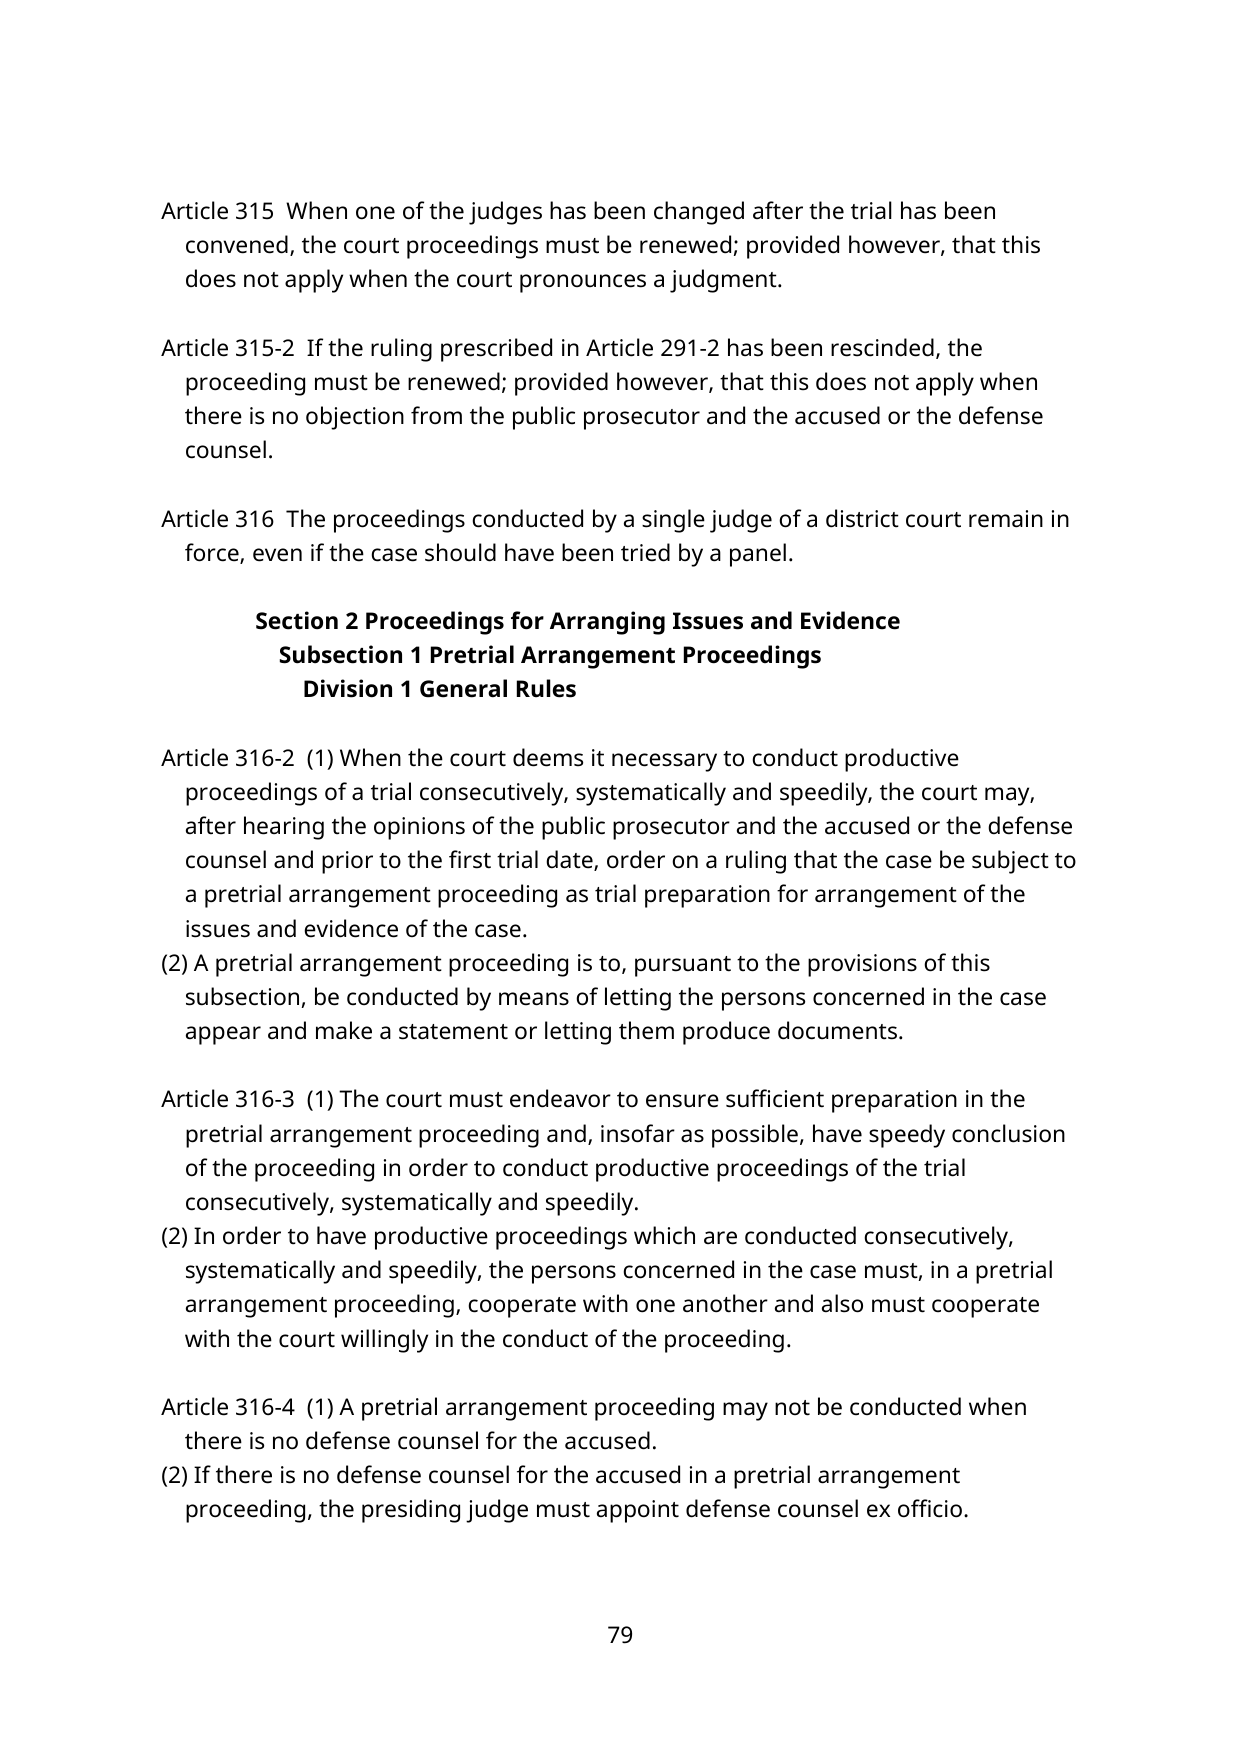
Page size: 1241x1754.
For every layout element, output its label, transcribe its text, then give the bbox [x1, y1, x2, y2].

text Article 315-2 If the ruling prescribed in Article 291-2 has been rescinded, the proceeding must be renewed; provided however, that this does not apply when there is no objection from the public prosecutor and the accused or the defense counsel. [161, 330, 1079, 467]
text Article 316-2 (1) When the court deems it necessary to conduct productive proceedings of a trial consecutively, systematically and speedily, the court may, after hearing the opinions of the public prosecutor and the accused or the defense counsel and prior to the first trial date, order on a ruling that the case be subject to a pretrial arrangement proceeding as trial preparation for arrangement of the issues and evidence of the case. [161, 740, 1079, 945]
text Article 316-4 (1) A pretrial arrangement proceeding may not be conducted when there is no defense counsel for the accused. [161, 1389, 1079, 1458]
text Article 316-3 (1) The court must endeavor to ensure sufficient preparation in the pretrial arrangement proceeding and, insofar as possible, have speedy conclusion of the proceeding in order to conduct productive proceedings of the trial consecutively, systematically and speedily. [161, 1082, 1079, 1219]
text Subsection 1 Pretrial Arrangement Proceedings [276, 638, 1079, 672]
text Division 1 General Rules [298, 672, 1079, 706]
text (2) In order to have productive proceedings which are conducted consecutively, systematically and speedily, the persons concerned in the case must, in a pretrial arrangement proceeding, cooperate with one another and also must cooperate with the court willingly in the conduct of the proceeding. [161, 1219, 1079, 1355]
text (2) If there is no defense counsel for the accused in a pretrial arrangement proceeding, the presiding judge must appoint defense counsel ex officio. [161, 1458, 1079, 1526]
text Article 316 The proceedings conducted by a single judge of a district court remain in force, even if the case should have been tried by a panel. [161, 501, 1079, 569]
text (2) A pretrial arrangement proceeding is to, pursuant to the provisions of this subsection, be conducted by means of letting the persons concerned in the case appear and make a statement or letting them produce documents. [161, 945, 1079, 1048]
text Article 315 When one of the judges has been changed after the trial has been convened, the court proceedings must be renewed; provided however, that this does not apply when the court pronounces a judgment. [161, 194, 1079, 296]
text Section 2 Proceedings for Arranging Issues and Evidence [253, 604, 1079, 638]
